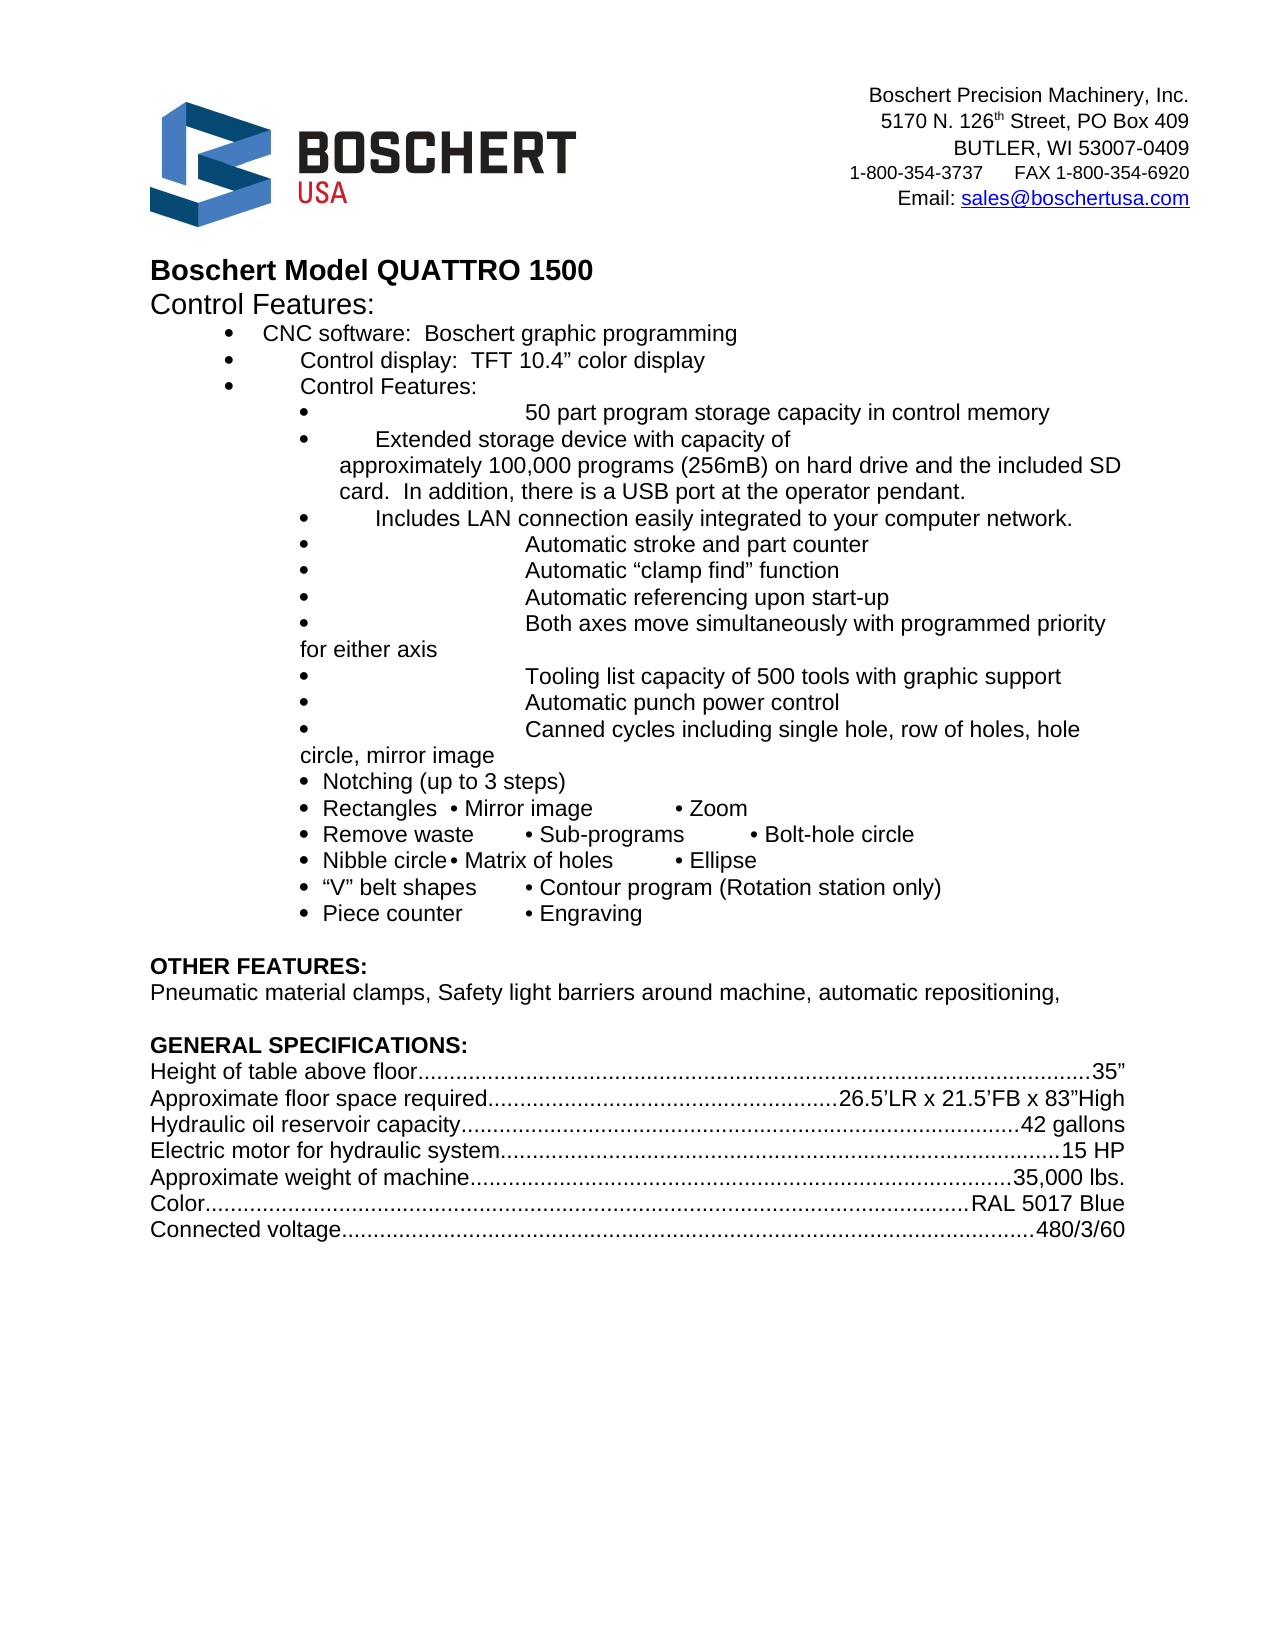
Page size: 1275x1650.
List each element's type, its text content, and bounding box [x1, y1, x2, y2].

list Automatic punch power control [300, 689, 1125, 716]
list Rectangles • Mirror image • Zoom [300, 794, 1125, 821]
picture [150, 86, 577, 241]
text Boschert Model QUATTRO 1500 [150, 253, 1125, 287]
text Approximate weight of machine 35,000 lbs. [150, 1163, 1125, 1190]
list Notching (up to 3 steps) [300, 768, 1125, 794]
text GENERAL SPECIFICATIONS: [150, 1032, 1125, 1058]
text Connected voltage 480/3/60 [150, 1216, 1125, 1243]
text Color RAL 5017 Blue [150, 1190, 1125, 1216]
list 50 part program storage capacity in control memory [300, 399, 1125, 426]
text approximately 100,000 programs (256mB) on hard drive and the included SD card. In addition, there is a USB port at the operator pendant. [339, 452, 1125, 505]
text Hydraulic oil reservoir capacity 42 gallons [150, 1111, 1125, 1137]
list Extended storage device with capacity of [300, 426, 1125, 452]
text Control Features: [150, 287, 1125, 320]
list Canned cycles including single hole, row of holes, hole circle, mirror image [300, 716, 1125, 768]
list Control display: TFT 10.4” color display [225, 347, 1125, 373]
list Tooling list capacity of 500 tools with graphic support [300, 663, 1125, 689]
list CNC software: Boschert graphic programming [225, 320, 1125, 347]
list “V” belt shapes • Contour program (Rotation station only) [300, 874, 1125, 900]
list Nibble circle • Matrix of holes • Ellipse [300, 847, 1125, 874]
list Automatic referencing upon start-up [300, 584, 1125, 610]
list Remove waste • Sub-programs • Bolt-hole circle [300, 821, 1125, 847]
list Includes LAN connection easily integrated to your computer network. [300, 505, 1125, 531]
text OTHER FEATURES: [150, 953, 1125, 979]
text Approximate floor space required 26.5’LR x 21.5’FB x 83”High [150, 1084, 1125, 1111]
list Automatic stroke and part counter [300, 531, 1125, 557]
list Both axes move simultaneously with programmed priority for either axis [300, 610, 1125, 663]
text Height of table above floor 35” [150, 1058, 1125, 1084]
text Pneumatic material clamps, Safety light barriers around machine, automatic repositioning, [150, 979, 1125, 1005]
list Piece counter • Engraving [300, 900, 1125, 926]
list Automatic “clamp find” function [300, 557, 1125, 584]
list Control Features: [225, 373, 1125, 399]
text Electric motor for hydraulic system 15 HP [150, 1137, 1125, 1163]
